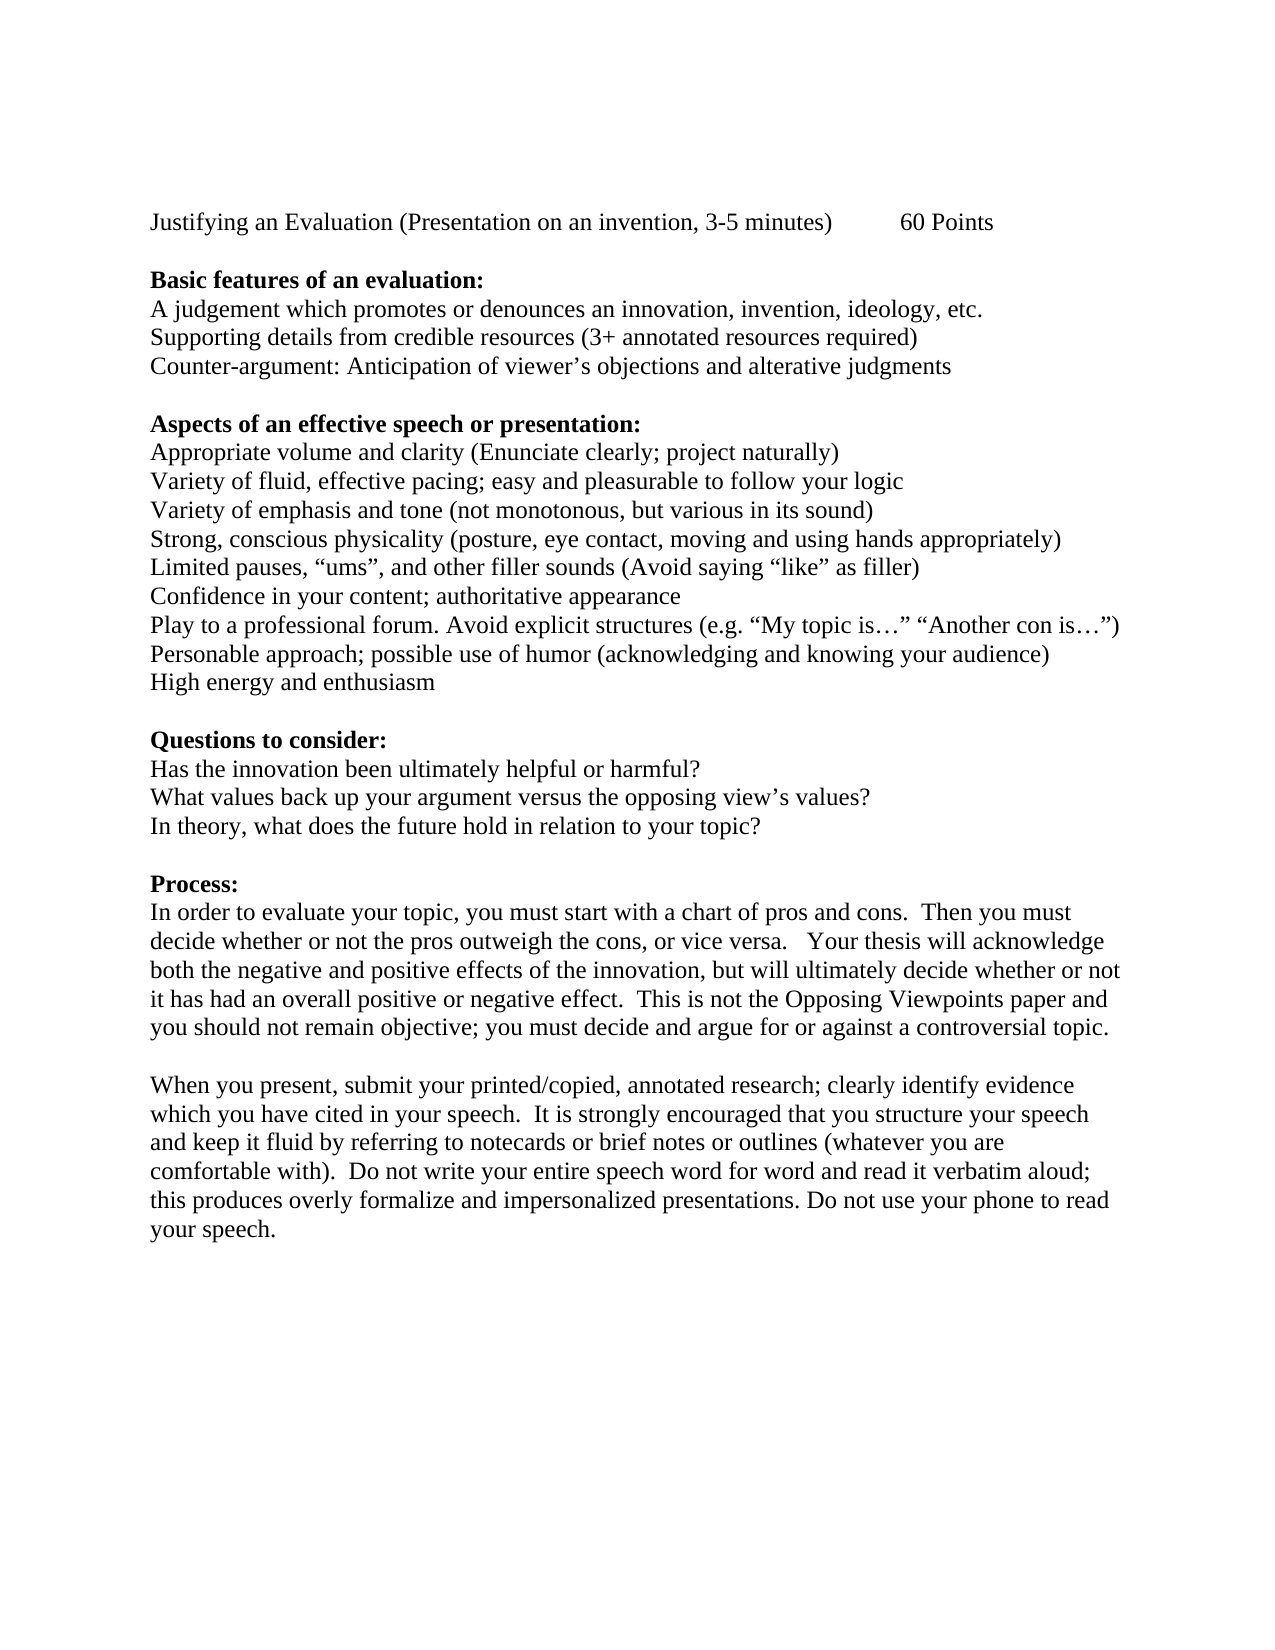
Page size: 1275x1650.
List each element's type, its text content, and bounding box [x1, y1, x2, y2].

text What values back up your argument versus the opposing view’s values? [150, 782, 1125, 811]
text Justifying an Evaluation (Presentation on an invention, 3-5 minutes) 60 Points [150, 207, 1125, 236]
text Has the innovation been ultimately helpful or harmful? [150, 754, 1125, 782]
text In order to evaluate your topic, you must start with a chart of pros and cons. Then you must decide whether or not the pros outweigh the cons, or vice versa. Your thesis will acknowledge both the negative and positive effects of the innovation, but will ultimately decide whether or not it has had an overall positive or negative effect. This is not the Opposing Viewpoints paper and you should not remain objective; you must decide and argue for or against a controversial topic. [75, 897, 1125, 1041]
text Confidence in your content; authoritative appearance [150, 581, 1125, 610]
text Counter-argument: Anticipation of viewer’s objections and alterative judgments [150, 351, 1125, 380]
text When you present, submit your printed/copied, annotated research; clearly identify evidence which you have cited in your speech. It is strongly encouraged that you structure your speech and keep it fluid by referring to notecards or brief notes or outlines (whatever you are comfortable with). Do not write your entire speech word for word and read it verbatim aloud; this produces overly formalize and impersonalized presentations. Do not use your phone to read your speech. [150, 1070, 1125, 1242]
text Personable approach; possible use of humor (acknowledging and knowing your audience) [150, 639, 1125, 667]
text Supporting details from credible resources (3+ annotated resources required) [150, 322, 1125, 351]
text Appropriate volume and clarity (Enunciate clearly; project naturally) [150, 437, 1125, 466]
text High energy and enthusiasm [150, 667, 1125, 696]
text Variety of fluid, effective pacing; easy and pleasurable to follow your logic [150, 466, 1125, 495]
text A judgement which promotes or denounces an innovation, invention, ideology, etc. [150, 294, 1125, 322]
text Play to a professional forum. Avoid explicit structures (e.g. “My topic is…” “Another con is…”) [150, 610, 1125, 639]
text Limited pauses, “ums”, and other filler sounds (Avoid saying “like” as filler) [150, 552, 1125, 581]
text Variety of emphasis and tone (not monotonous, but various in its sound) [150, 495, 1125, 524]
text In theory, what does the future hold in relation to your topic? [150, 811, 1125, 840]
text Questions to consider: [150, 725, 1125, 754]
text Process: [150, 869, 1125, 897]
text Aspects of an effective speech or presentation: [150, 409, 1125, 437]
text Basic features of an evaluation: [150, 265, 1125, 294]
text Strong, conscious physicality (posture, eye contact, moving and using hands appropriately) [150, 524, 1125, 552]
